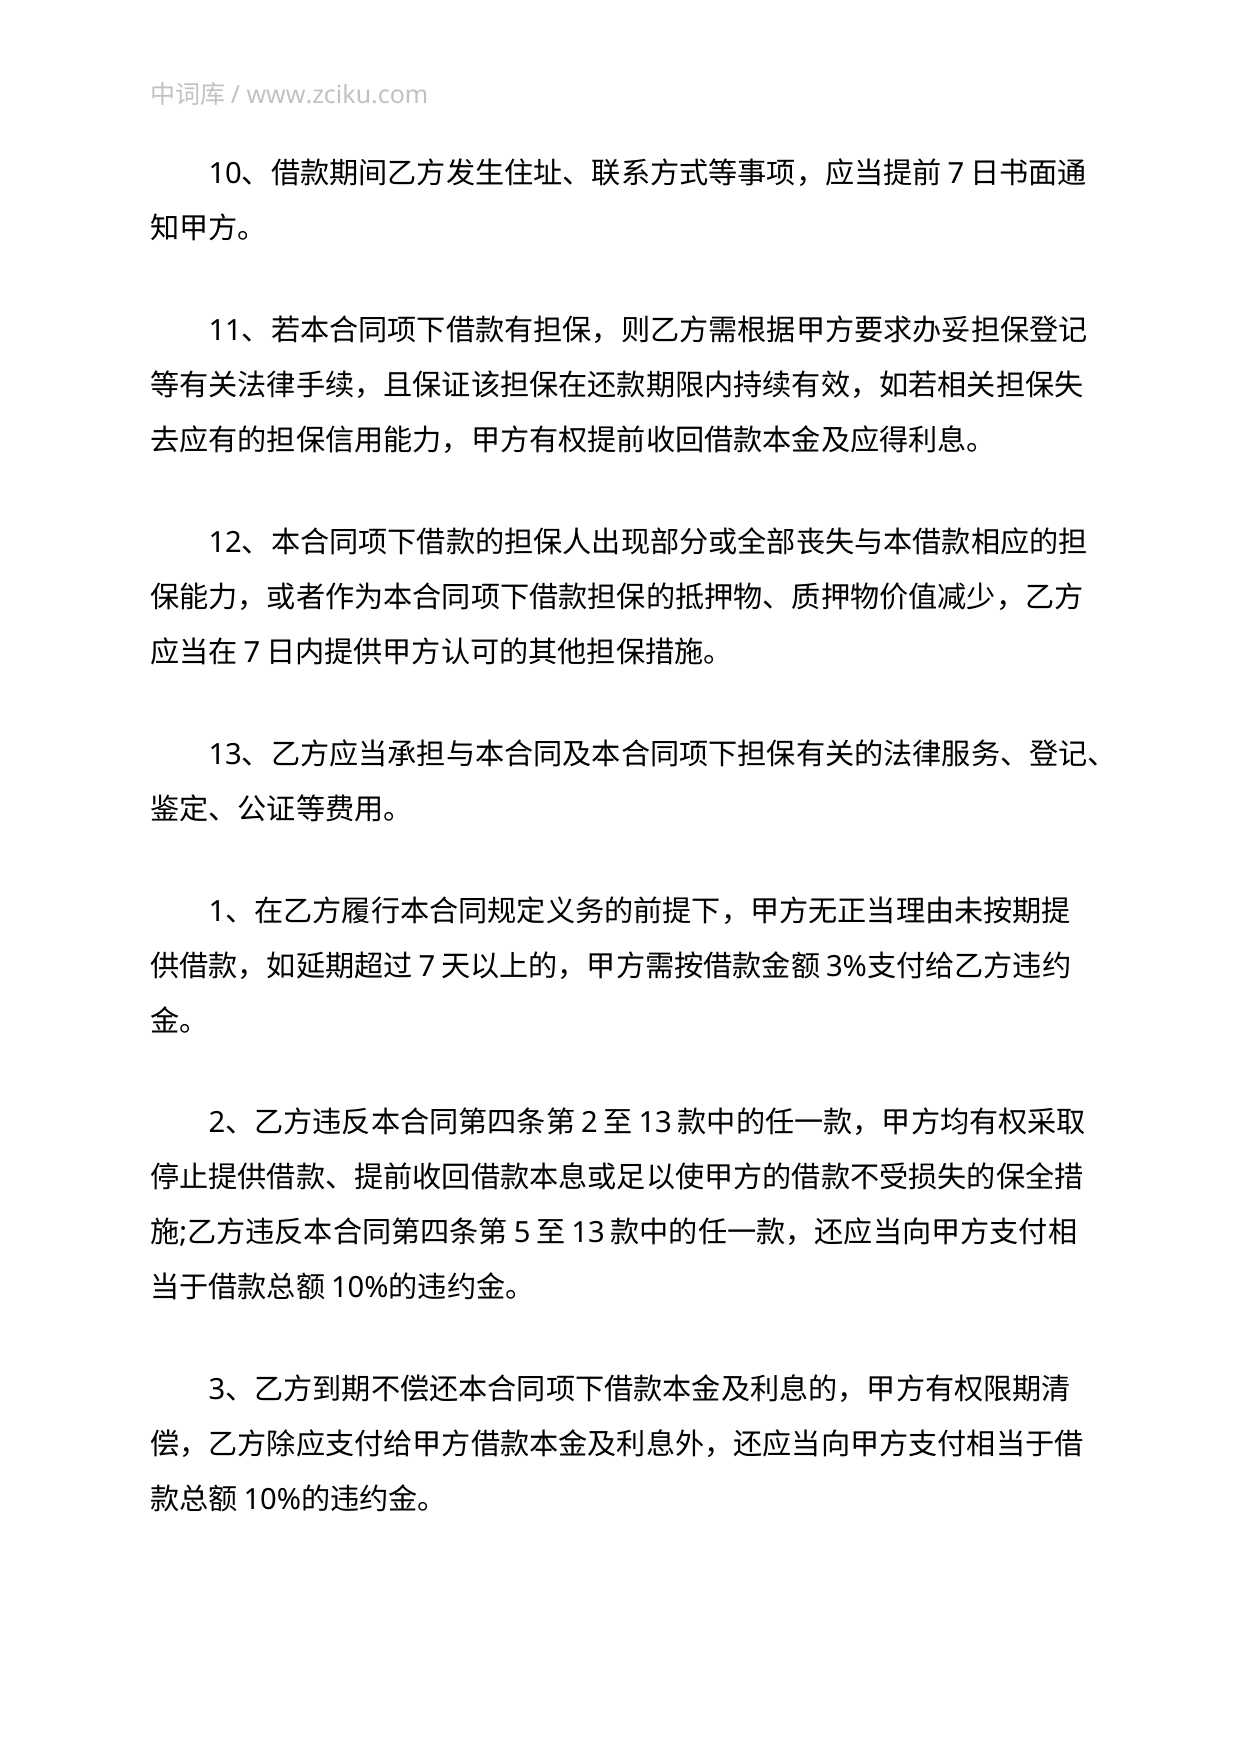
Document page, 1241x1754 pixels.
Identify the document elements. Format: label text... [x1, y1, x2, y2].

text 2、乙方违反本合同第四条第2至13款中的任一款，甲方均有权采取停止提供借款、提前收回借款本息或足以使甲方的借款不受损失的保全措施;乙方违反本合同第四条第5至13款中的任一款，还应当向甲方支付相当于借款总额10%的违约金。 [150, 1099, 1090, 1306]
text 12、本合同项下借款的担保人出现部分或全部丧失与本借款相应的担保能力，或者作为本合同项下借款担保的抵押物、质押物价值减少，乙方应当在7日内提供甲方认可的其他担保措施。 [150, 518, 1090, 671]
text 10、借款期间乙方发生住址、联系方式等事项，应当提前7日书面通知甲方。 [150, 150, 1090, 247]
text 3、乙方到期不偿还本合同项下借款本金及利息的，甲方有权限期清偿，乙方除应支付给甲方借款本金及利息外，还应当向甲方支付相当于借款总额10%的违约金。 [150, 1366, 1090, 1518]
text 13、乙方应当承担与本合同及本合同项下担保有关的法律服务、登记、鉴定、公证等费用。 [150, 730, 1090, 828]
text 11、若本合同项下借款有担保，则乙方需根据甲方要求办妥担保登记等有关法律手续，且保证该担保在还款期限内持续有效，如若相关担保失去应有的担保信用能力，甲方有权提前收回借款本金及应得利息。 [150, 307, 1090, 459]
text 1、在乙方履行本合同规定义务的前提下，甲方无正当理由未按期提供借款，如延期超过7天以上的，甲方需按借款金额3%支付给乙方违约金。 [150, 887, 1090, 1039]
